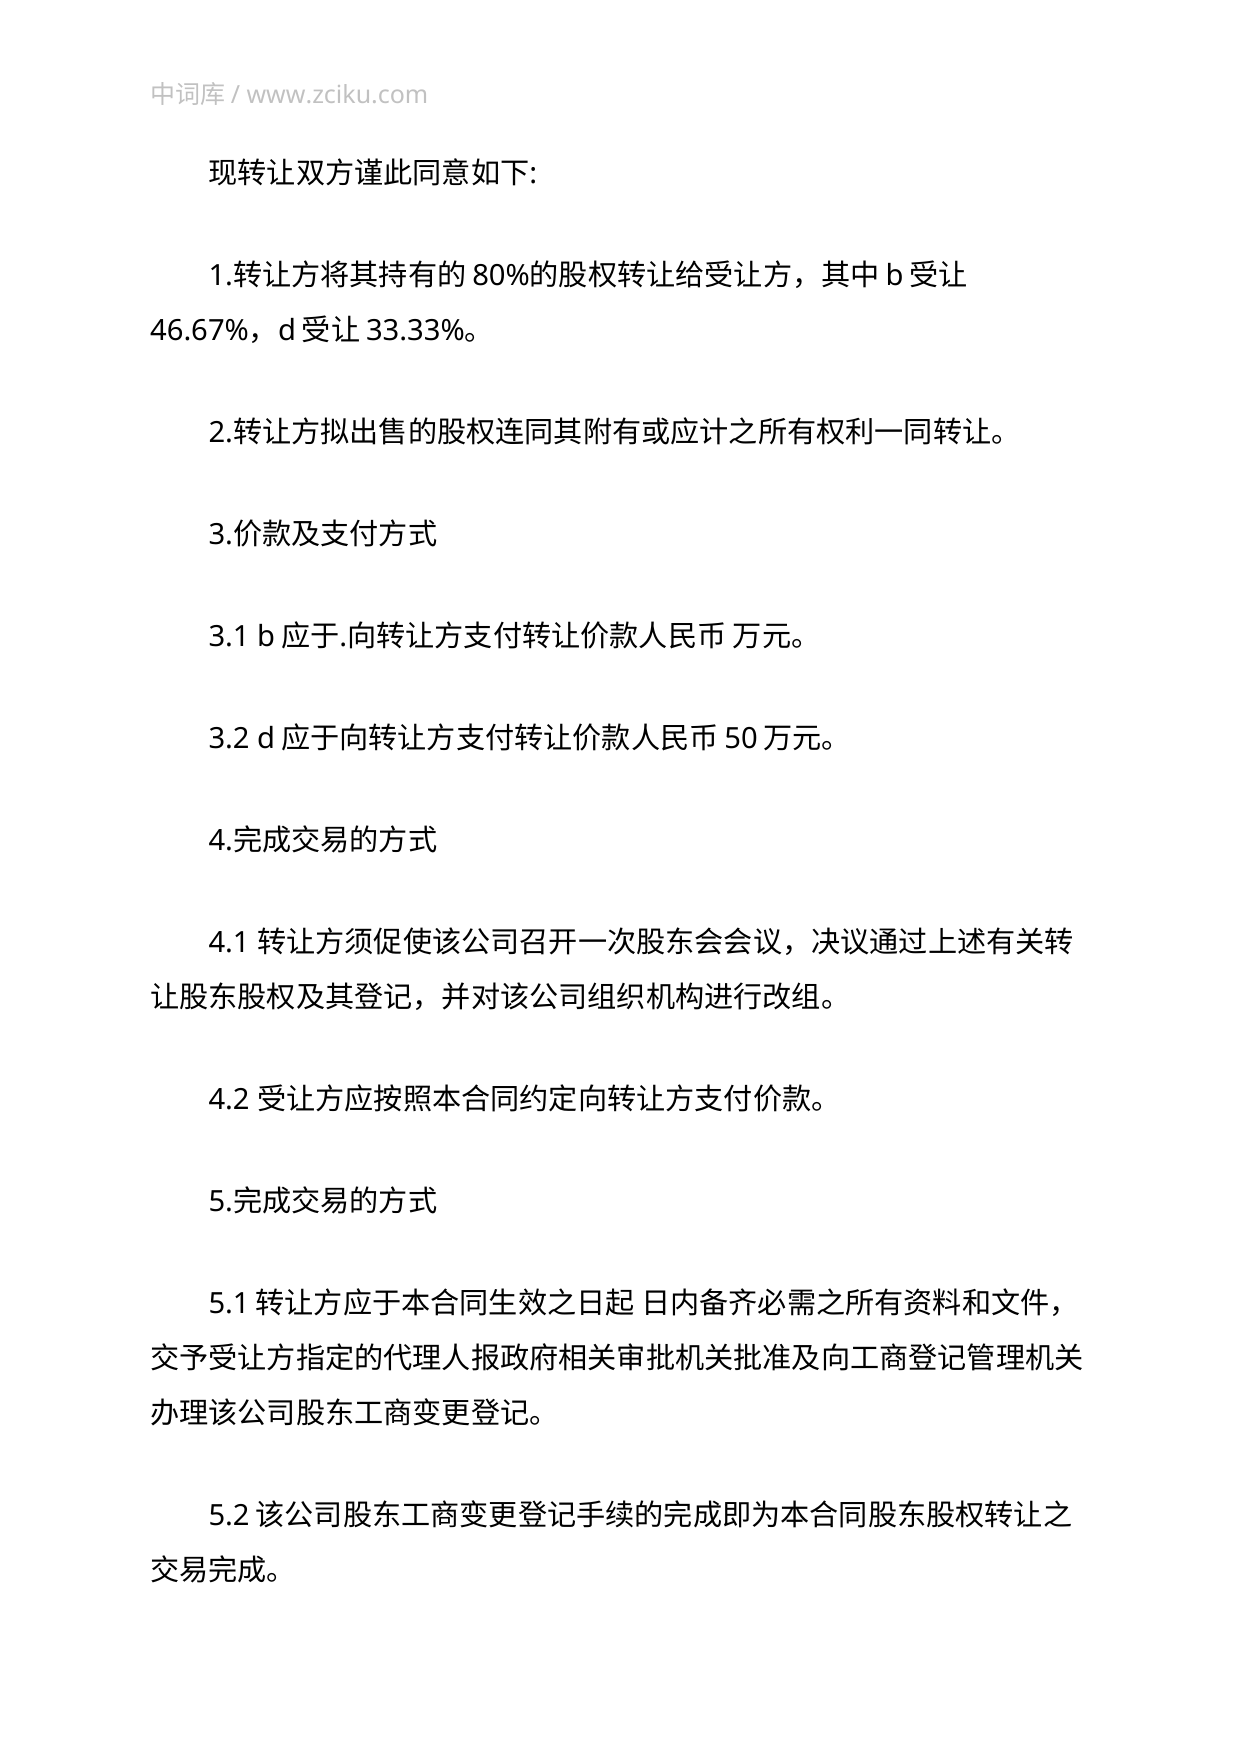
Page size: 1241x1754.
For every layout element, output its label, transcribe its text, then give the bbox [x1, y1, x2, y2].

text 4.1 转让方须促使该公司召开一次股东会会议，决议通过上述有关转让股东股权及其登记，并对该公司组织机构进行改组。 [150, 919, 1090, 1016]
text 5.完成交易的方式 [150, 1178, 1090, 1220]
text 5.1转让方应于本合同生效之日起 日内备齐必需之所有资料和文件，交予受让方指定的代理人报政府相关审批机关批准及向工商登记管理机关办理该公司股东工商变更登记。 [150, 1279, 1090, 1432]
text 3.2 d应于向转让方支付转让价款人民币50万元。 [150, 715, 1090, 757]
text 4.完成交易的方式 [150, 817, 1090, 859]
text 4.2 受让方应按照本合同约定向转让方支付价款。 [150, 1076, 1090, 1118]
text 5.2该公司股东工商变更登记手续的完成即为本合同股东股权转让之交易完成。 [150, 1491, 1090, 1588]
text 1.转让方将其持有的80%的股权转让给受让方，其中b受让46.67%，d受让33.33%。 [150, 252, 1090, 349]
text 3.价款及支付方式 [150, 511, 1090, 553]
text 现转让双方谨此同意如下: [150, 150, 1090, 192]
text 2.转让方拟出售的股权连同其附有或应计之所有权利一同转让。 [150, 409, 1090, 451]
text 3.1 b应于.向转让方支付转让价款人民币 万元。 [150, 613, 1090, 655]
